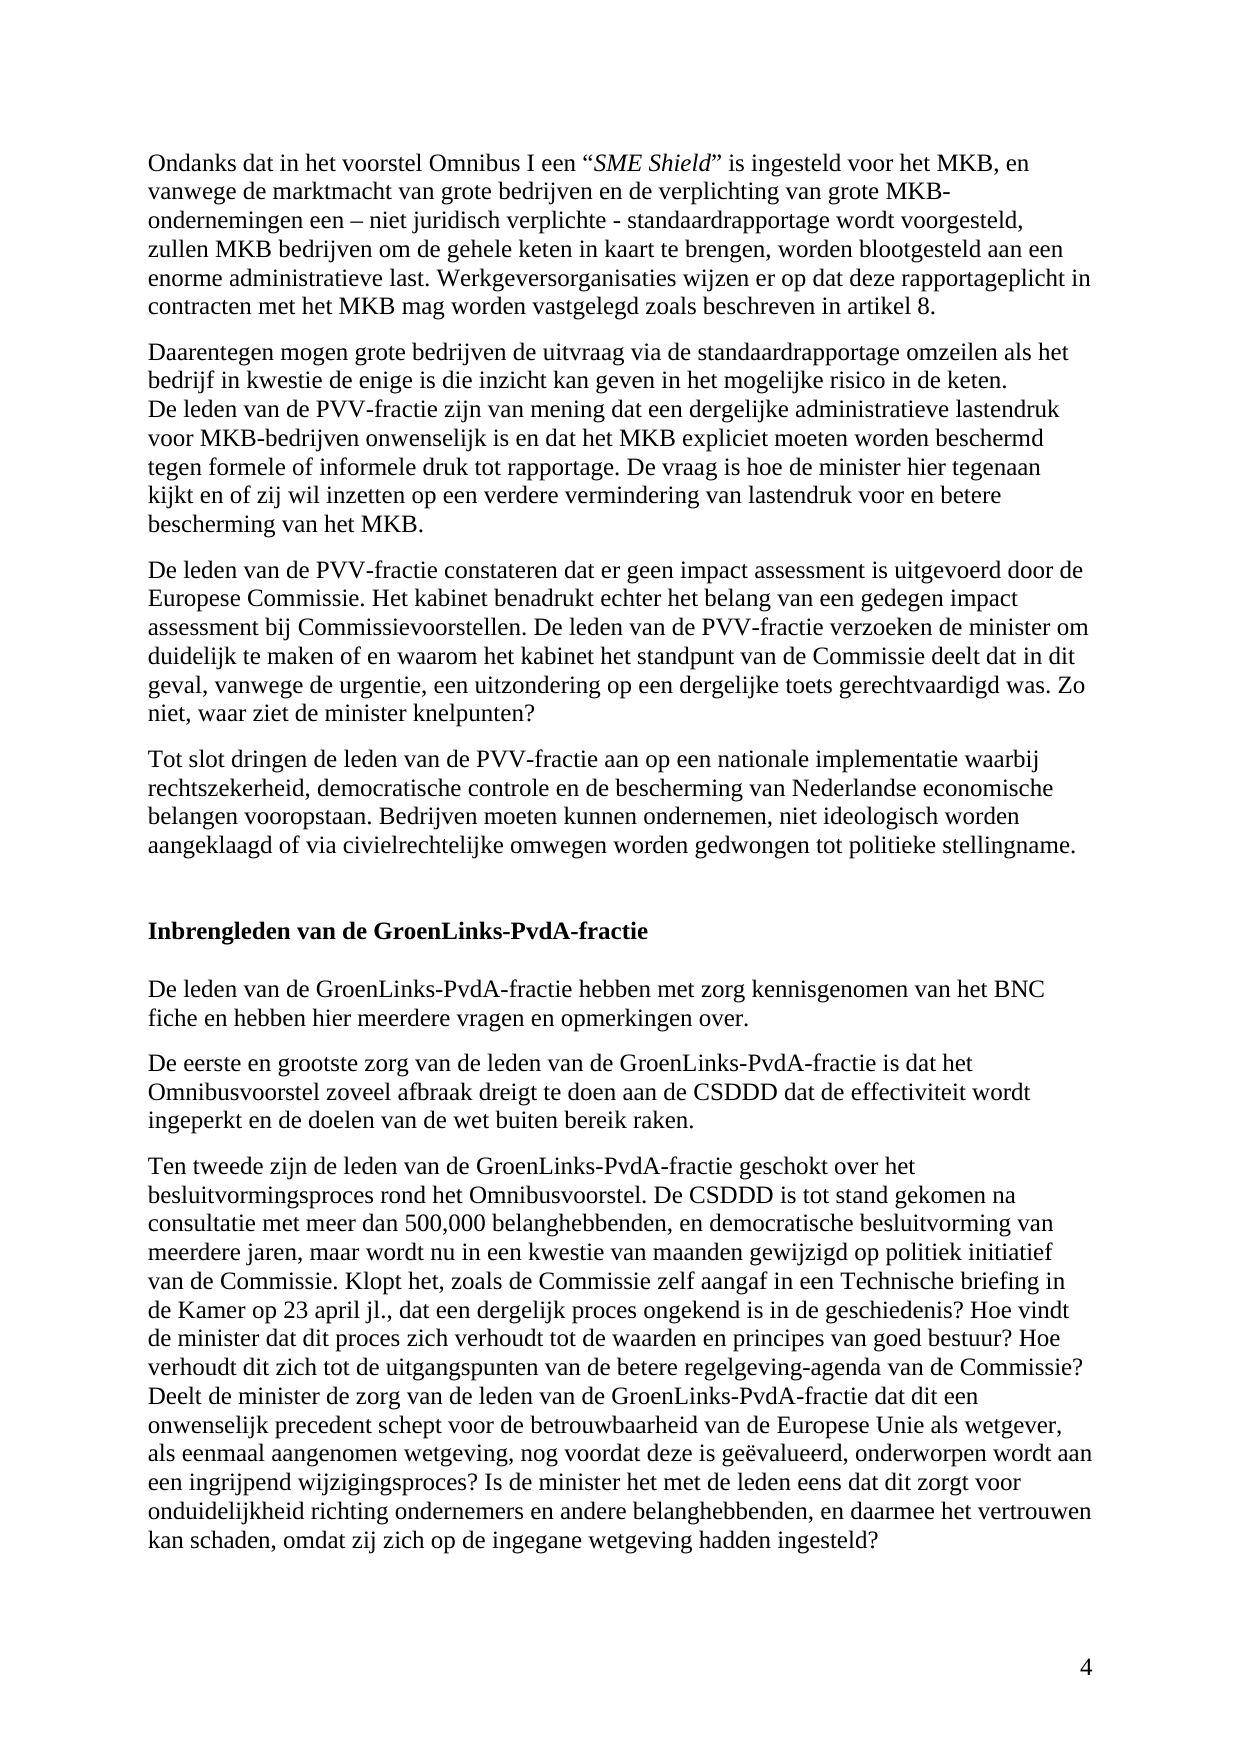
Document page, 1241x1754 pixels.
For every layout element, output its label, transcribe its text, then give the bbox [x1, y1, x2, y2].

text Ondanks dat in het voorstel Omnibus I een “SME Shield” is ingesteld voor het MKB, en vanwege de marktmacht van grote bedrijven en de verplichting van grote MKB-ondernemingen een – niet juridisch verplichte - standaardrapportage wordt voorgesteld, zullen MKB bedrijven om de gehele keten in kaart te brengen, worden blootgesteld aan een enorme administratieve last. Werkgeversorganisaties wijzen er op dat deze rapportageplicht in contracten met het MKB mag worden vastgelegd zoals beschreven in artikel 8. [148, 148, 1092, 320]
text De leden van de GroenLinks-PvdA-fractie hebben met zorg kennisgenomen van het BNC fiche en hebben hier meerdere vragen en opmerkingen over. [148, 974, 1092, 1031]
text Inbrengleden van de GroenLinks-PvdA-fractie [148, 916, 1092, 945]
text De leden van de PVV-fractie constateren dat er geen impact assessment is uitgevoerd door de Europese Commissie. Het kabinet benadrukt echter het belang van een gedegen impact assessment bij Commissievoorstellen. De leden van de PVV-fractie verzoeken de minister om duidelijk te maken of en waarom het kabinet het standpunt van de Commissie deelt dat in dit geval, vanwege de urgentie, een uitzondering op een dergelijke toets gerechtvaardigd was. Zo niet, waar ziet de minister knelpunten? [148, 555, 1092, 727]
text Daarentegen mogen grote bedrijven de uitvraag via de standaardrapportage omzeilen als het bedrijf in kwestie de enige is die inzicht kan geven in het mogelijke risico in de keten. De leden van de PVV-fractie zijn van mening dat een dergelijke administratieve lastendruk voor MKB-bedrijven onwenselijk is en dat het MKB expliciet moeten worden beschermd tegen formele of informele druk tot rapportage. De vraag is hoe de minister hier tegenaan kijkt en of zij wil inzetten op een verdere vermindering van lastendruk voor en betere bescherming van het MKB. [148, 337, 1092, 538]
text Ten tweede zijn de leden van de GroenLinks-PvdA-fractie geschokt over het besluitvormingsproces rond het Omnibusvoorstel. De CSDDD is tot stand gekomen na consultatie met meer dan 500,000 belanghebbenden, en democratische besluitvorming van meerdere jaren, maar wordt nu in een kwestie van maanden gewijzigd op politiek initiatief van de Commissie. Klopt het, zoals de Commissie zelf aangaf in een Technische briefing in de Kamer op 23 april jl., dat een dergelijk proces ongekend is in de geschiedenis? Hoe vindt de minister dat dit proces zich verhoudt tot de waarden en principes van goed bestuur? Hoe verhoudt dit zich tot de uitgangspunten van de betere regelgeving-agenda van de Commissie? Deelt de minister de zorg van de leden van de GroenLinks-PvdA-fractie dat dit een onwenselijk precedent schept voor de betrouwbaarheid van de Europese Unie als wetgever, als eenmaal aangenomen wetgeving, nog voordat deze is geëvalueerd, onderworpen wordt aan een ingrijpend wijzigingsproces? Is de minister het met de leden eens dat dit zorgt voor onduidelijkheid richting ondernemers en andere belanghebbenden, en daarmee het vertrouwen kan schaden, omdat zij zich op de ingegane wetgeving hadden ingesteld? [148, 1151, 1092, 1553]
text De eerste en grootste zorg van de leden van de GroenLinks-PvdA-fractie is dat het Omnibusvoorstel zoveel afbraak dreigt te doen aan de CSDDD dat de effectiviteit wordt ingeperkt en de doelen van de wet buiten bereik raken. [148, 1048, 1092, 1134]
text Tot slot dringen de leden van de PVV-fractie aan op een nationale implementatie waarbij rechtszekerheid, democratische controle en de bescherming van Nederlandse economische belangen vooropstaan. Bedrijven moeten kunnen ondernemen, niet ideologisch worden aangeklaagd of via civielrechtelijke omwegen worden gedwongen tot politieke stellingname. [148, 744, 1092, 859]
